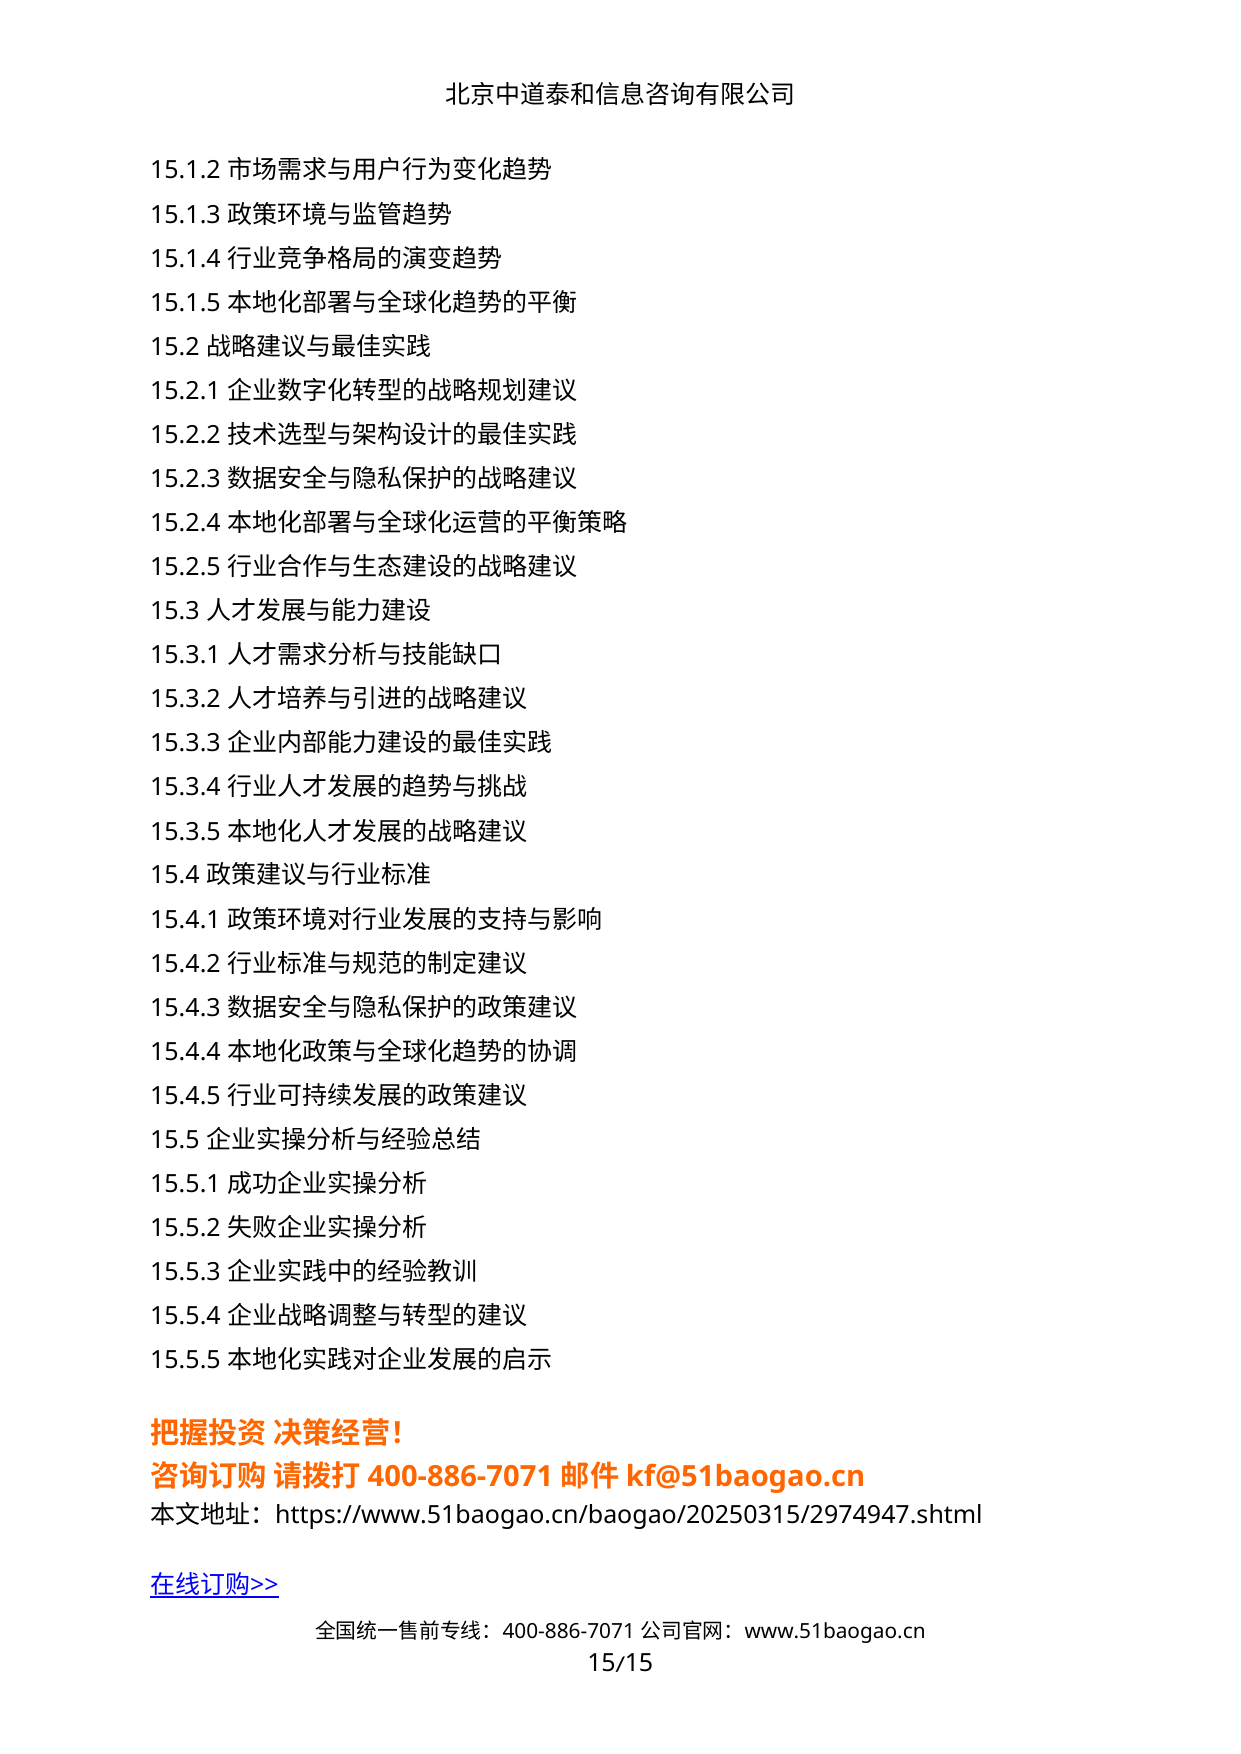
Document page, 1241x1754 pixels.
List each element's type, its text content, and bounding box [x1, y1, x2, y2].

text 把握投资 决策经营！咨询订购 请拨打 400-886-7071 邮件 kf@51baogao.cn本文地址：https://www.51baogao.cn/baogao/20250315/2974947.shtml [150, 1376, 1090, 1531]
text 15.4.5 行业可持续发展的政策建议 [150, 1075, 1090, 1112]
text 15.4.2 行业标准与规范的制定建议 [150, 943, 1090, 979]
text 15.3.4 行业人才发展的趋势与挑战 [150, 767, 1090, 803]
text 15.5.5 本地化实践对企业发展的启示 [150, 1340, 1090, 1376]
text 15.1.4 行业竞争格局的演变趋势 [150, 238, 1090, 274]
text 15.2.3 数据安全与隐私保护的战略建议 [150, 458, 1090, 495]
text 15.5.1 成功企业实操分析 [150, 1163, 1090, 1200]
text 15.5.2 失败企业实操分析 [150, 1207, 1090, 1244]
text 15.4.1 政策环境对行业发展的支持与影响 [150, 899, 1090, 935]
text 15.2.2 技术选型与架构设计的最佳实践 [150, 414, 1090, 451]
text 15.2.4 本地化部署与全球化运营的平衡策略 [150, 502, 1090, 539]
text 15.4.4 本地化政策与全球化趋势的协调 [150, 1031, 1090, 1067]
text 在线订购>> [150, 1531, 1090, 1601]
text 15.3.5 本地化人才发展的战略建议 [150, 811, 1090, 847]
text 15.5.3 企业实践中的经验教训 [150, 1252, 1090, 1288]
text 15.2.1 企业数字化转型的战略规划建议 [150, 370, 1090, 407]
text 15.5.4 企业战略调整与转型的建议 [150, 1296, 1090, 1332]
text 15.1.3 政策环境与监管趋势 [150, 194, 1090, 230]
text 15.3.2 人才培养与引进的战略建议 [150, 679, 1090, 715]
text 15.3 人才发展与能力建设 [150, 591, 1090, 627]
text 15.3.1 人才需求分析与技能缺口 [150, 635, 1090, 671]
text 15.1.2 市场需求与用户行为变化趋势 [150, 150, 1090, 186]
text 15.1.5 本地化部署与全球化趋势的平衡 [150, 282, 1090, 318]
text 15.4.3 数据安全与隐私保护的政策建议 [150, 987, 1090, 1023]
text 15.2.5 行业合作与生态建设的战略建议 [150, 547, 1090, 583]
text 15.4 政策建议与行业标准 [150, 855, 1090, 891]
text 15.5 企业实操分析与经验总结 [150, 1119, 1090, 1156]
text 15.2 战略建议与最佳实践 [150, 326, 1090, 362]
text 15.3.3 企业内部能力建设的最佳实践 [150, 723, 1090, 759]
